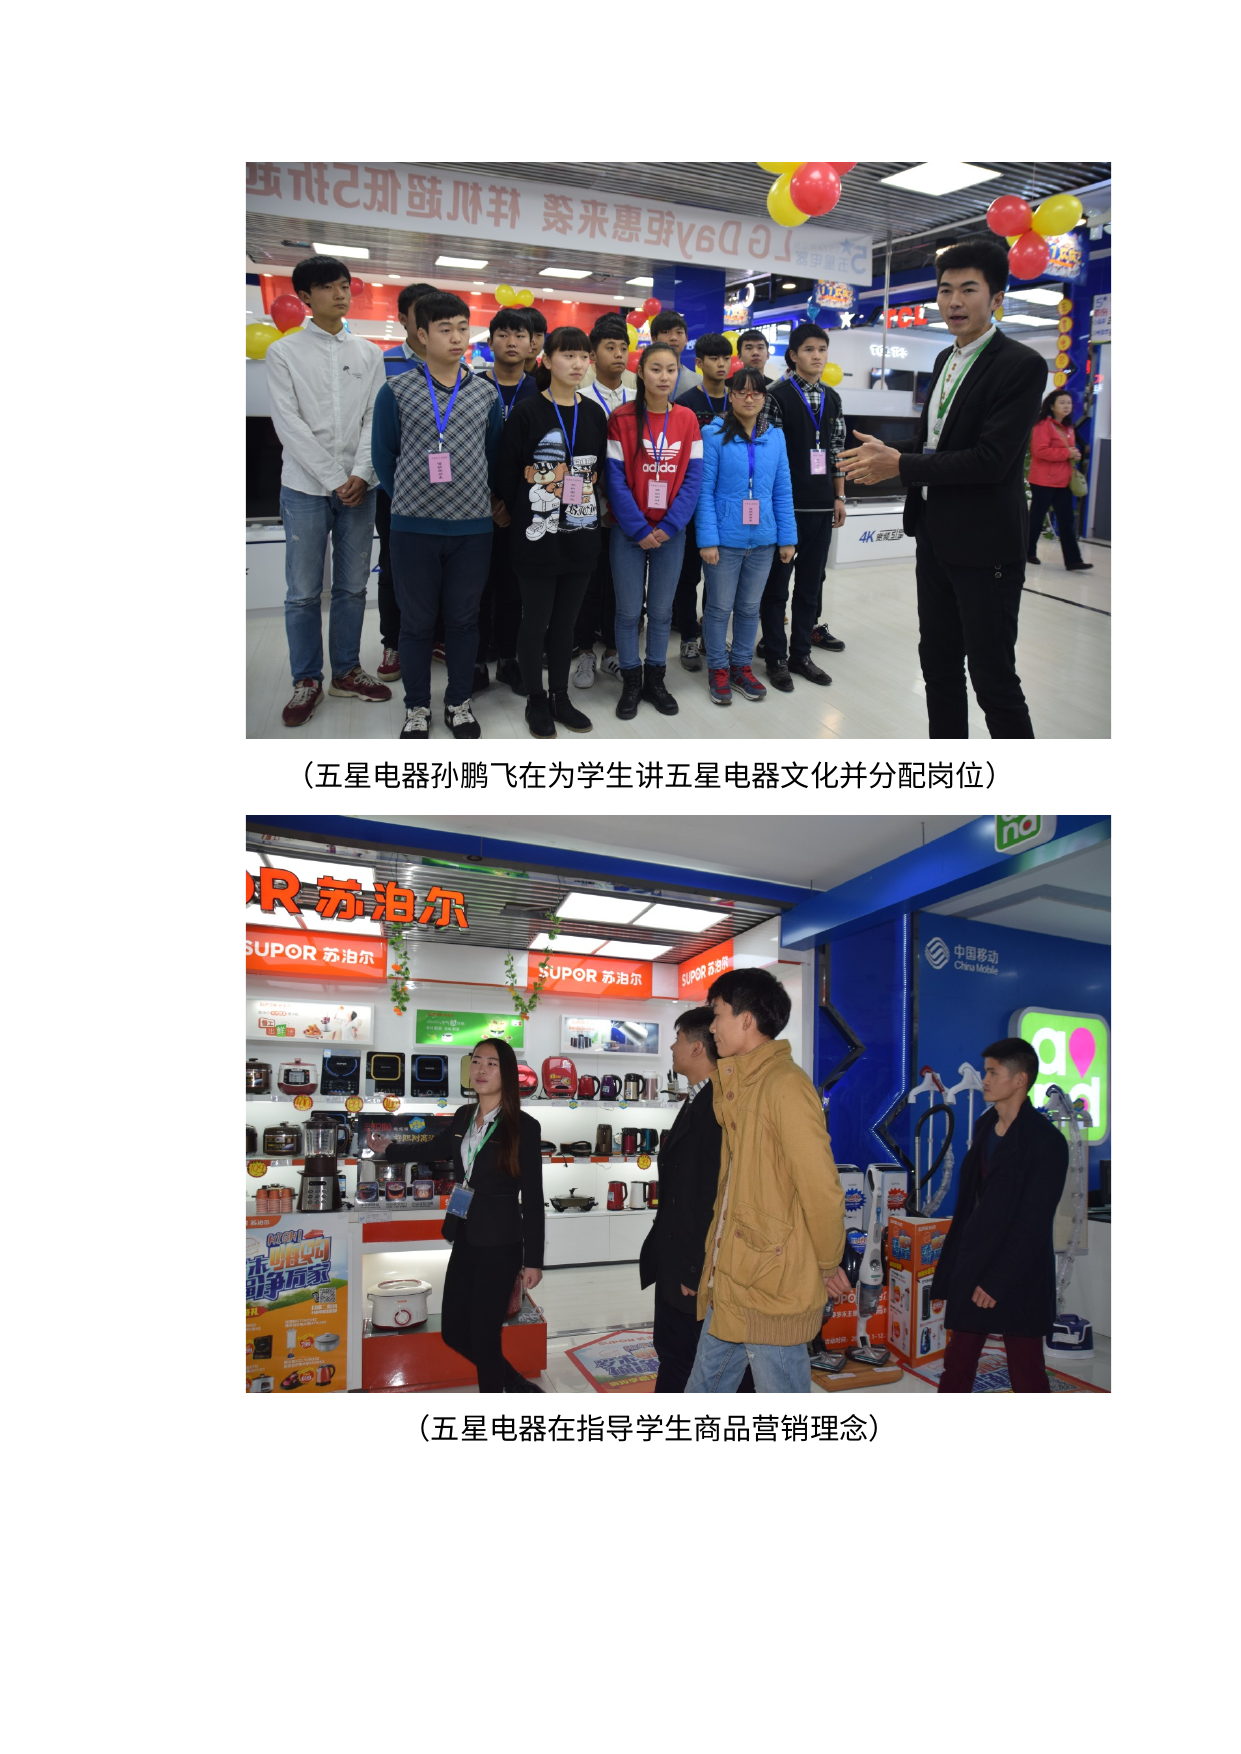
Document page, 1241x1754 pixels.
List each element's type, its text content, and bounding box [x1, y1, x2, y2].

picture [245, 162, 1112, 739]
text （五星电器孙鹏飞在为学生讲五星电器文化并分配岗位） [187, 752, 1053, 794]
picture [245, 815, 1112, 1393]
text （五星电器在指导学生商品营销理念） [187, 1406, 1053, 1448]
